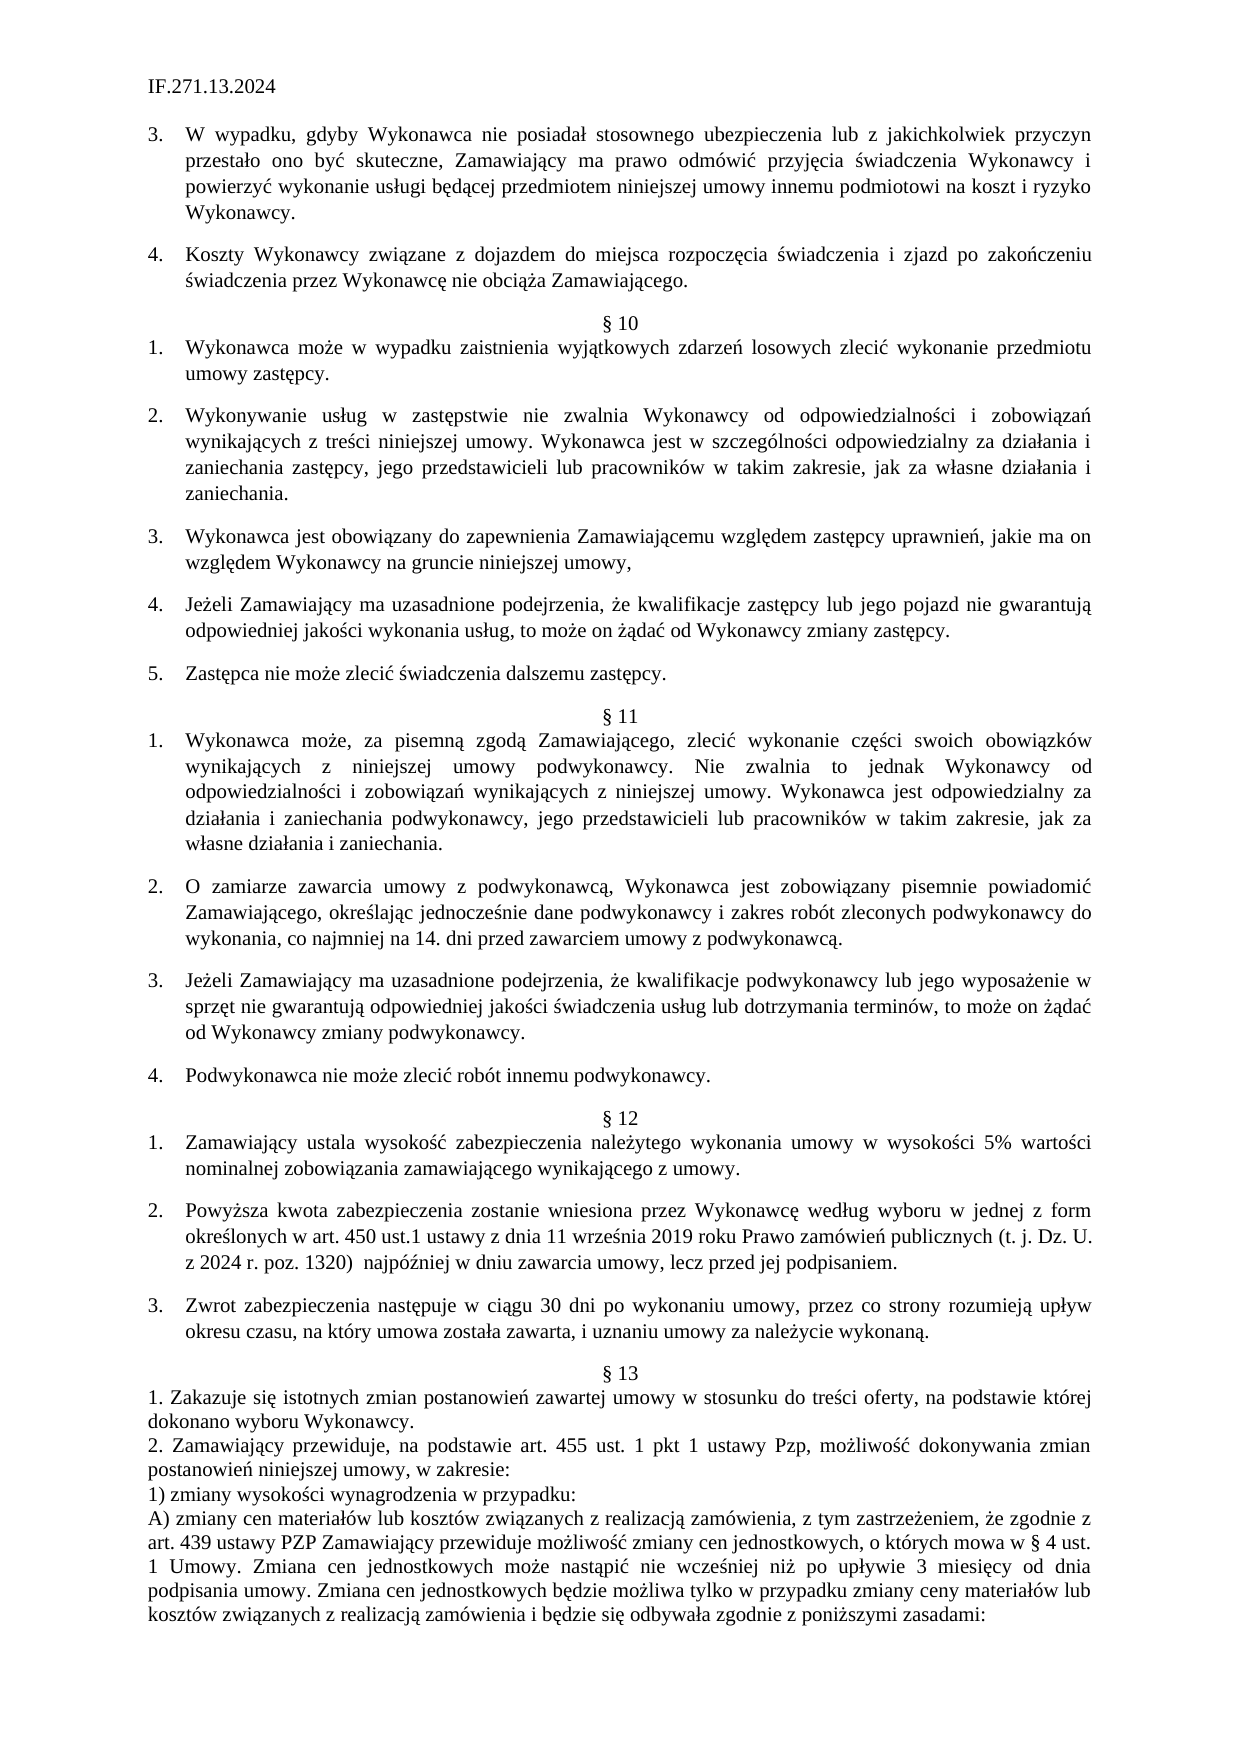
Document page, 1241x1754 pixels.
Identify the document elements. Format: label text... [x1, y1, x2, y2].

list Powyższa kwota zabezpieczenia zostanie wniesiona przez Wykonawcę według wyboru w jednej z form określonych w art. 450 ust.1 ustawy z dnia 11 września 2019 roku Prawo zamówień publicznych (t. j. Dz. U. z 2024 r. poz. 1320) najpóźniej w dniu zawarcia umowy, lecz przed jej podpisaniem. [148, 1198, 1093, 1274]
text A) zmiany cen materiałów lub kosztów związanych z realizacją zamówienia, z tym zastrzeżeniem, że zgodnie z art. 439 ustawy PZP Zamawiający przewiduje możliwość zmiany cen jednostkowych, o których mowa w § 4 ust. 1 Umowy. Zmiana cen jednostkowych może nastąpić nie wcześniej niż po upływie 3 miesięcy od dnia podpisania umowy. Zmiana cen jednostkowych będzie możliwa tylko w przypadku zmiany ceny materiałów lub kosztów związanych z realizacją zamówienia i będzie się odbywała zgodnie z poniższymi zasadami: [148, 1506, 1093, 1626]
list W wypadku, gdyby Wykonawca nie posiadał stosownego ubezpieczenia lub z jakichkolwiek przyczyn przestało ono być skuteczne, Zamawiający ma prawo odmówić przyjęcia świadczenia Wykonawcy i powierzyć wykonanie usługi będącej przedmiotem niniejszej umowy innemu podmiotowi na koszt i ryzyko Wykonawcy. [148, 122, 1093, 224]
list Jeżeli Zamawiający ma uzasadnione podejrzenia, że kwalifikacje zastępcy lub jego pojazd nie gwarantują odpowiedniej jakości wykonania usług, to może on żądać od Wykonawcy zmiany zastępcy. [148, 592, 1093, 642]
text § 11 [148, 703, 1093, 728]
list Zamawiający ustala wysokość zabezpieczenia należytego wykonania umowy w wysokości 5% wartości nominalnej zobowiązania zamawiającego wynikającego z umowy. [148, 1129, 1093, 1179]
list Zastępca nie może zlecić świadczenia dalszemu zastępcy. [148, 661, 1093, 685]
list O zamiarze zawarcia umowy z podwykonawcą, Wykonawca jest zobowiązany pisemnie powiadomić Zamawiającego, określając jednocześnie dane podwykonawcy i zakres robót zleconych podwykonawcy do wykonania, co najmniej na 14. dni przed zawarciem umowy z podwykonawcą. [148, 874, 1093, 950]
list Wykonywanie usług w zastępstwie nie zwalnia Wykonawcy od odpowiedzialności i zobowiązań wynikających z treści niniejszej umowy. Wykonawca jest w szczególności odpowiedzialny za działania i zaniechania zastępcy, jego przedstawicieli lub pracowników w takim zakresie, jak za własne działania i zaniechania. [148, 403, 1093, 505]
text 1) zmiany wysokości wynagrodzenia w przypadku: [148, 1481, 1093, 1506]
text § 12 [148, 1106, 1093, 1129]
text 1. Zakazuje się istotnych zmian postanowień zawartej umowy w stosunku do treści oferty, na podstawie której dokonano wyboru Wykonawcy. [148, 1385, 1093, 1433]
text § 13 [148, 1361, 1093, 1385]
list Wykonawca może w wypadku zaistnienia wyjątkowych zdarzeń losowych zlecić wykonanie przedmiotu umowy zastępcy. [148, 335, 1093, 385]
list Koszty Wykonawcy związane z dojazdem do miejsca rozpoczęcia świadczenia i zjazd po zakończeniu świadczenia przez Wykonawcę nie obciąża Zamawiającego. [148, 242, 1093, 292]
list Zwrot zabezpieczenia następuje w ciągu 30 dni po wykonaniu umowy, przez co strony rozumieją upływ okresu czasu, na który umowa została zawarta, i uznaniu umowy za należycie wykonaną. [148, 1293, 1093, 1343]
text § 10 [148, 311, 1093, 335]
list Wykonawca może, za pisemną zgodą Zamawiającego, zlecić wykonanie części swoich obowiązków wynikających z niniejszej umowy podwykonawcy. Nie zwalnia to jednak Wykonawcy od odpowiedzialności i zobowiązań wynikających z niniejszej umowy. Wykonawca jest odpowiedzialny za działania i zaniechania podwykonawcy, jego przedstawicieli lub pracowników w takim zakresie, jak za własne działania i zaniechania. [148, 728, 1093, 855]
list Jeżeli Zamawiający ma uzasadnione podejrzenia, że kwalifikacje podwykonawcy lub jego wyposażenie w sprzęt nie gwarantują odpowiedniej jakości świadczenia usług lub dotrzymania terminów, to może on żądać od Wykonawcy zmiany podwykonawcy. [148, 968, 1093, 1044]
text 2. Zamawiający przewiduje, na podstawie art. 455 ust. 1 pkt 1 ustawy Pzp, możliwość dokonywania zmian postanowień niniejszej umowy, w zakresie: [148, 1433, 1093, 1481]
list Podwykonawca nie może zlecić robót innemu podwykonawcy. [148, 1063, 1093, 1087]
list Wykonawca jest obowiązany do zapewnienia Zamawiającemu względem zastępcy uprawnień, jakie ma on względem Wykonawcy na gruncie niniejszej umowy, [148, 524, 1093, 574]
